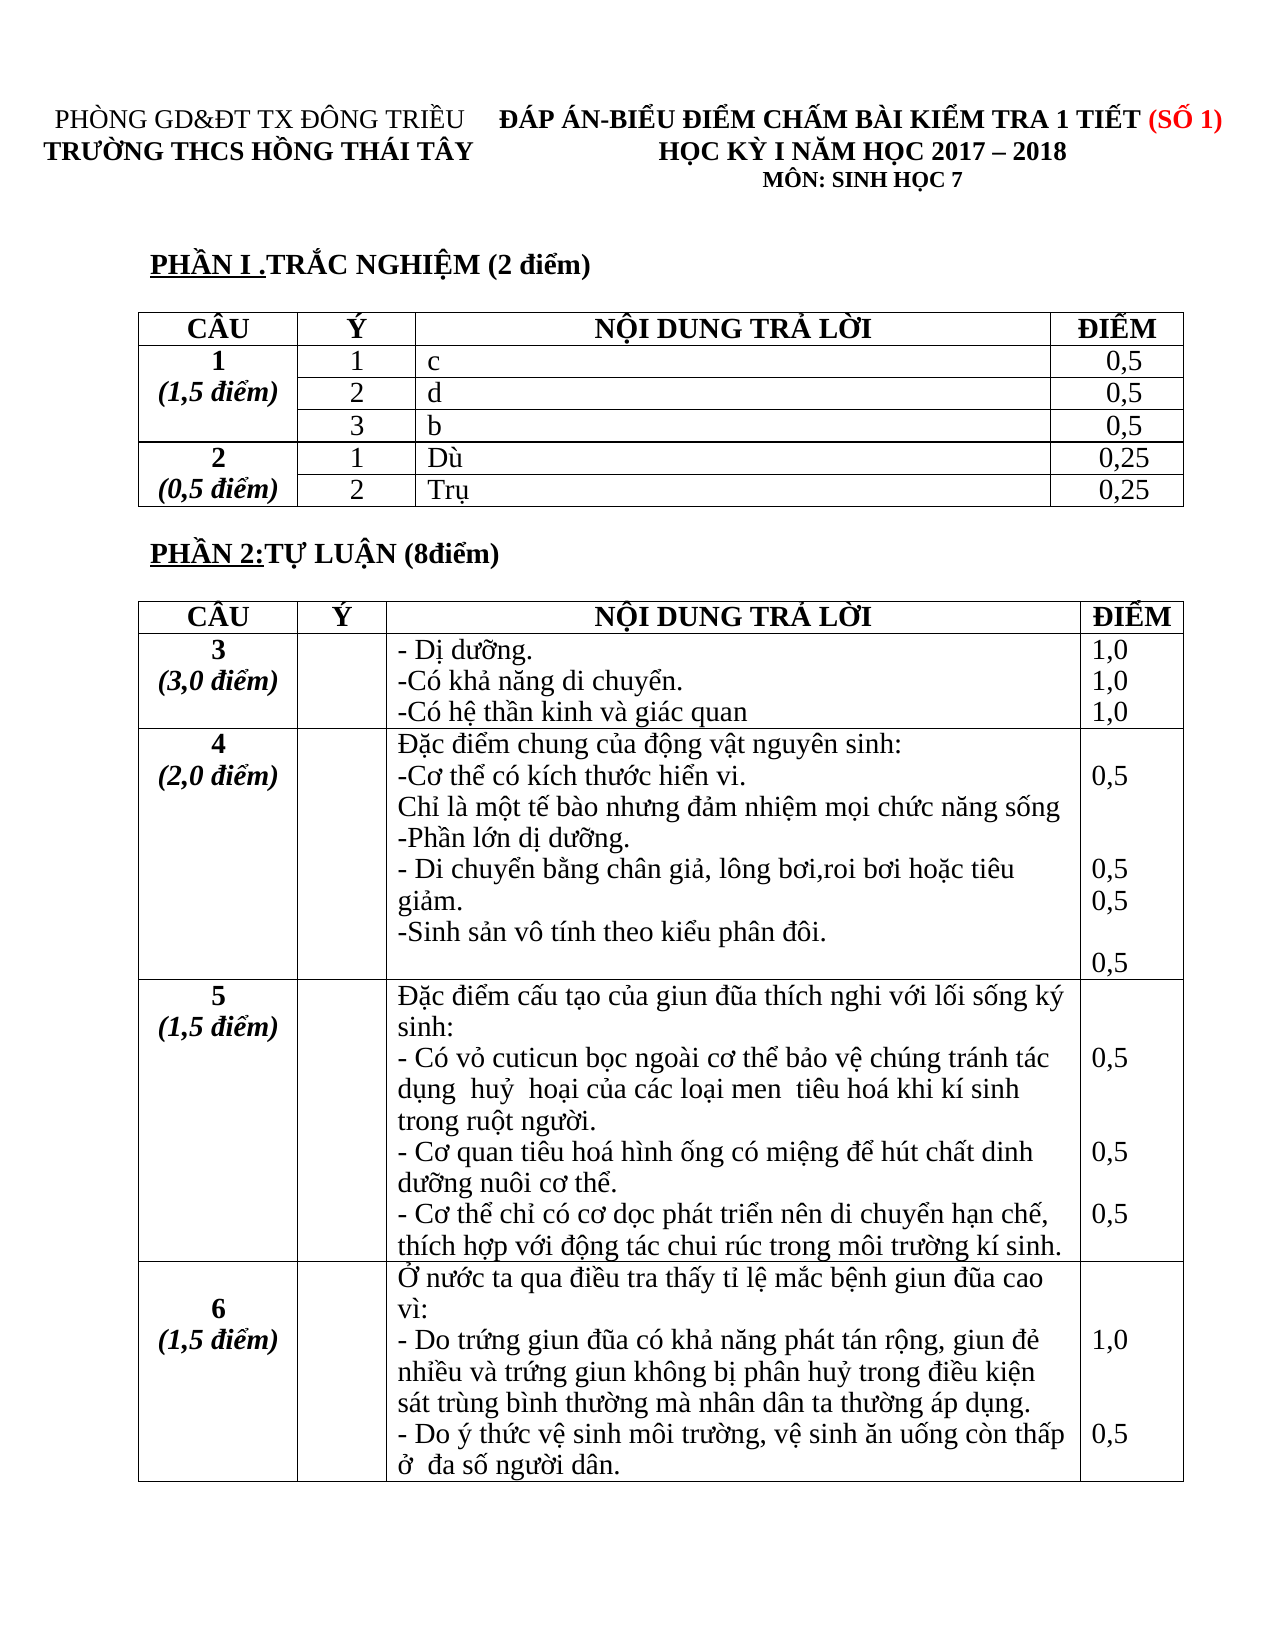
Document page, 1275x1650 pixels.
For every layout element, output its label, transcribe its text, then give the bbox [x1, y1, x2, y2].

table_cell 3 (3,0 điểm) [139, 634, 297, 728]
table_header ĐIỂM [1081, 602, 1183, 633]
table_cell - Dị dưỡng. -Có khả năng di chuyển. -Có hệ thần kinh và giác quan [387, 634, 1080, 728]
table_cell 3 [298, 410, 415, 441]
table_cell 5 (1,5 điểm) [139, 980, 297, 1261]
table_header ĐÁP ÁN-BIỂU ĐIỂM CHẤM BÀI KIỂM TRA 1 TIẾT (SỐ 1) HỌC KỲ I NĂM HỌC 2017 – 2018 MÔN: SINH HỌC 7 [488, 104, 1237, 218]
table_cell 2 (0,5 điểm) [139, 443, 297, 506]
table_cell 1 [298, 346, 415, 377]
table_cell 2 [298, 378, 415, 409]
table_cell Trụ [416, 475, 1050, 506]
table_cell b [416, 410, 1050, 441]
table_cell [298, 1262, 386, 1481]
table_cell 1 [298, 443, 415, 474]
table_cell Ở nước ta qua điều tra thấy tỉ lệ mắc bệnh giun đũa cao vì: - Do trứng giun đũa có khả năng phát tán rộng, giun đẻ nhỉều và trứng giun không bị phân huỷ trong điều kiện sát trùng bình thường mà nhân dân ta thường áp dụng. - Do ý thức vệ sinh môi trường, vệ sinh ăn uống còn thấp ở đa số người dân. [387, 1262, 1080, 1481]
table_cell [298, 729, 386, 979]
table_cell 0,25 [1051, 443, 1183, 474]
table_cell Đặc điểm chung của động vật nguyên sinh: -Cơ thể có kích thước hiển vi. Chỉ là một tế bào nhưng đảm nhiệm mọi chức năng sống -Phần lớn dị dưỡng. - Di chuyển bằng chân giả, lông bơi,roi bơi hoặc tiêu giảm. -Sinh sản vô tính theo kiểu phân đôi. [387, 729, 1080, 979]
table_cell c [416, 346, 1050, 377]
table_cell 0,5 [1051, 346, 1183, 377]
table_cell 1,0 1,0 1,0 [1081, 634, 1183, 728]
table_cell Dù [416, 443, 1050, 474]
table_cell 0,5 0,5 0,5 0,5 [1081, 729, 1183, 979]
table_header Ý [298, 602, 386, 633]
table_header PHÒNG GD&ĐT TX ĐÔNG TRIỀU TRƯỜNG THCS HỒNG THÁI TÂY [32, 104, 487, 218]
table_header CÂU [139, 602, 297, 633]
table_cell [298, 634, 386, 728]
table_cell 6 (1,5 điểm) [139, 1262, 297, 1481]
table_cell 1 (1,5 điểm) [139, 346, 297, 441]
table_cell [298, 980, 386, 1261]
table_header ĐIỂM [1051, 313, 1183, 344]
table_header NỘI DUNG TRẢ LỜI [387, 602, 1080, 633]
table_cell 4 (2,0 điểm) [139, 729, 297, 979]
table_cell 0,5 0,5 0,5 [1081, 980, 1183, 1261]
table_header Ý [298, 313, 415, 344]
table_cell 0,5 [1051, 410, 1183, 441]
table_cell 2 [298, 475, 415, 506]
table_cell 0,5 [1051, 378, 1183, 409]
table_cell 1,0 0,5 [1081, 1262, 1183, 1481]
table_header NỘI DUNG TRẢ LỜI [416, 313, 1050, 344]
table_cell d [416, 378, 1050, 409]
text PHẦN I .TRẮC NGHIỆM (2 điểm) [150, 250, 1125, 281]
text PHẦN 2:TỰ LUẬN (8điểm) [150, 538, 1125, 569]
table_cell 0,25 [1051, 475, 1183, 506]
table_header CÂU [139, 313, 297, 344]
table_cell Đặc điểm cấu tạo của giun đũa thích nghi với lối sống ký sinh: - Có vỏ cuticun bọc ngoài cơ thể bảo vệ chúng tránh tác dụng huỷ hoại của các loại men tiêu hoá khi kí sinh trong ruột người. - Cơ quan tiêu hoá hình ống có miệng để hút chất dinh dưỡng nuôi cơ thể. - Cơ thể chỉ có cơ dọc phát triển nên di chuyển hạn chế, thích hợp với động tác chui rúc trong môi trường kí sinh. [387, 980, 1080, 1261]
